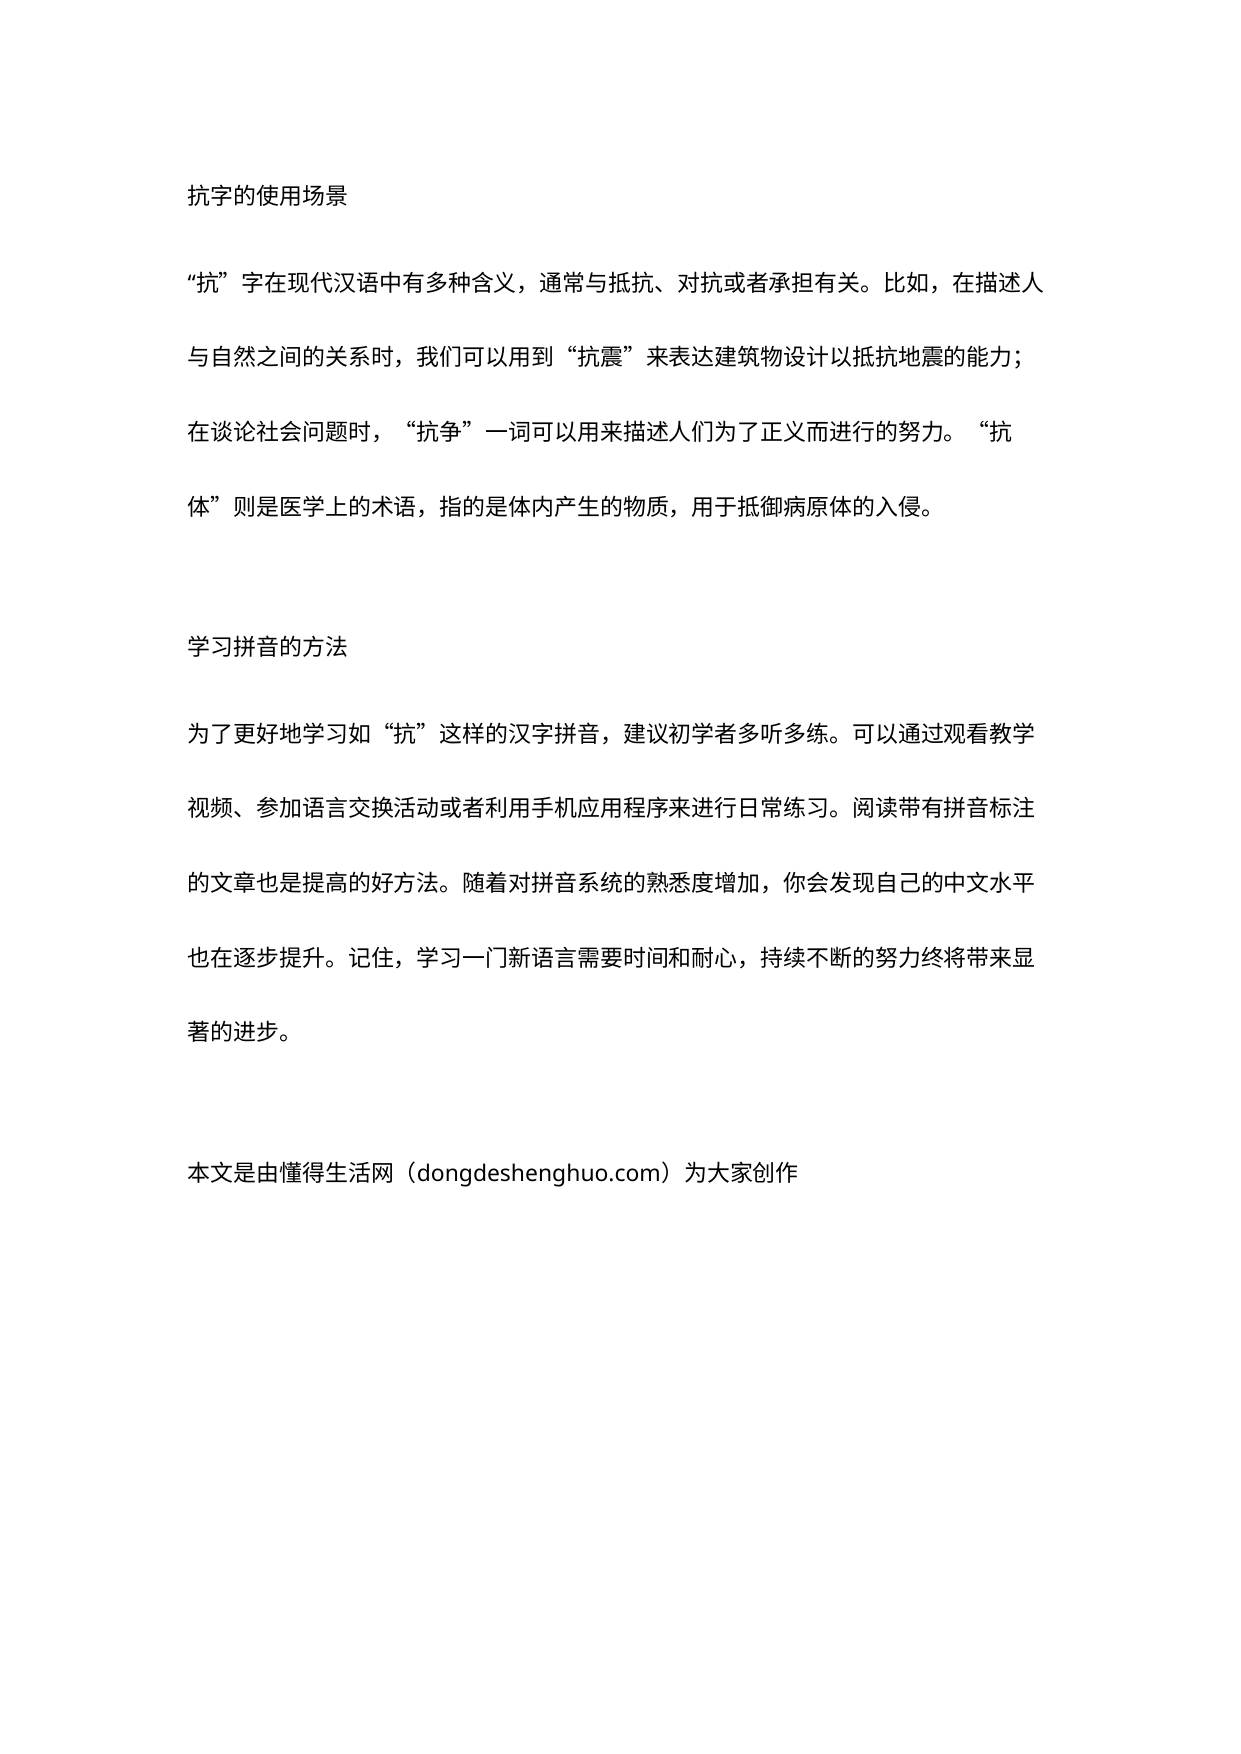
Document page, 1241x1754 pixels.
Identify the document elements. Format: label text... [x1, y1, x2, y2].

text 本文是由懂得生活网（dongdeshenghuo.com）为大家创作 [187, 1139, 1053, 1204]
text 学习拼音的方法 [187, 613, 1053, 678]
text 抗字的使用场景 [187, 162, 1053, 227]
text 为了更好地学习如“抗”这样的汉字拼音，建议初学者多听多练。可以通过观看教学视频、参加语言交换活动或者利用手机应用程序来进行日常练习。阅读带有拼音标注的文章也是提高的好方法。随着对拼音系统的熟悉度增加，你会发现自己的中文水平也在逐步提升。记住，学习一门新语言需要时间和耐心，持续不断的努力终将带来显著的进步。 [187, 699, 1053, 1063]
text “抗”字在现代汉语中有多种含义，通常与抵抗、对抗或者承担有关。比如，在描述人与自然之间的关系时，我们可以用到“抗震”来表达建筑物设计以抵抗地震的能力；在谈论社会问题时，“抗争”一词可以用来描述人们为了正义而进行的努力。“抗体”则是医学上的术语，指的是体内产生的物质，用于抵御病原体的入侵。 [187, 248, 1053, 538]
